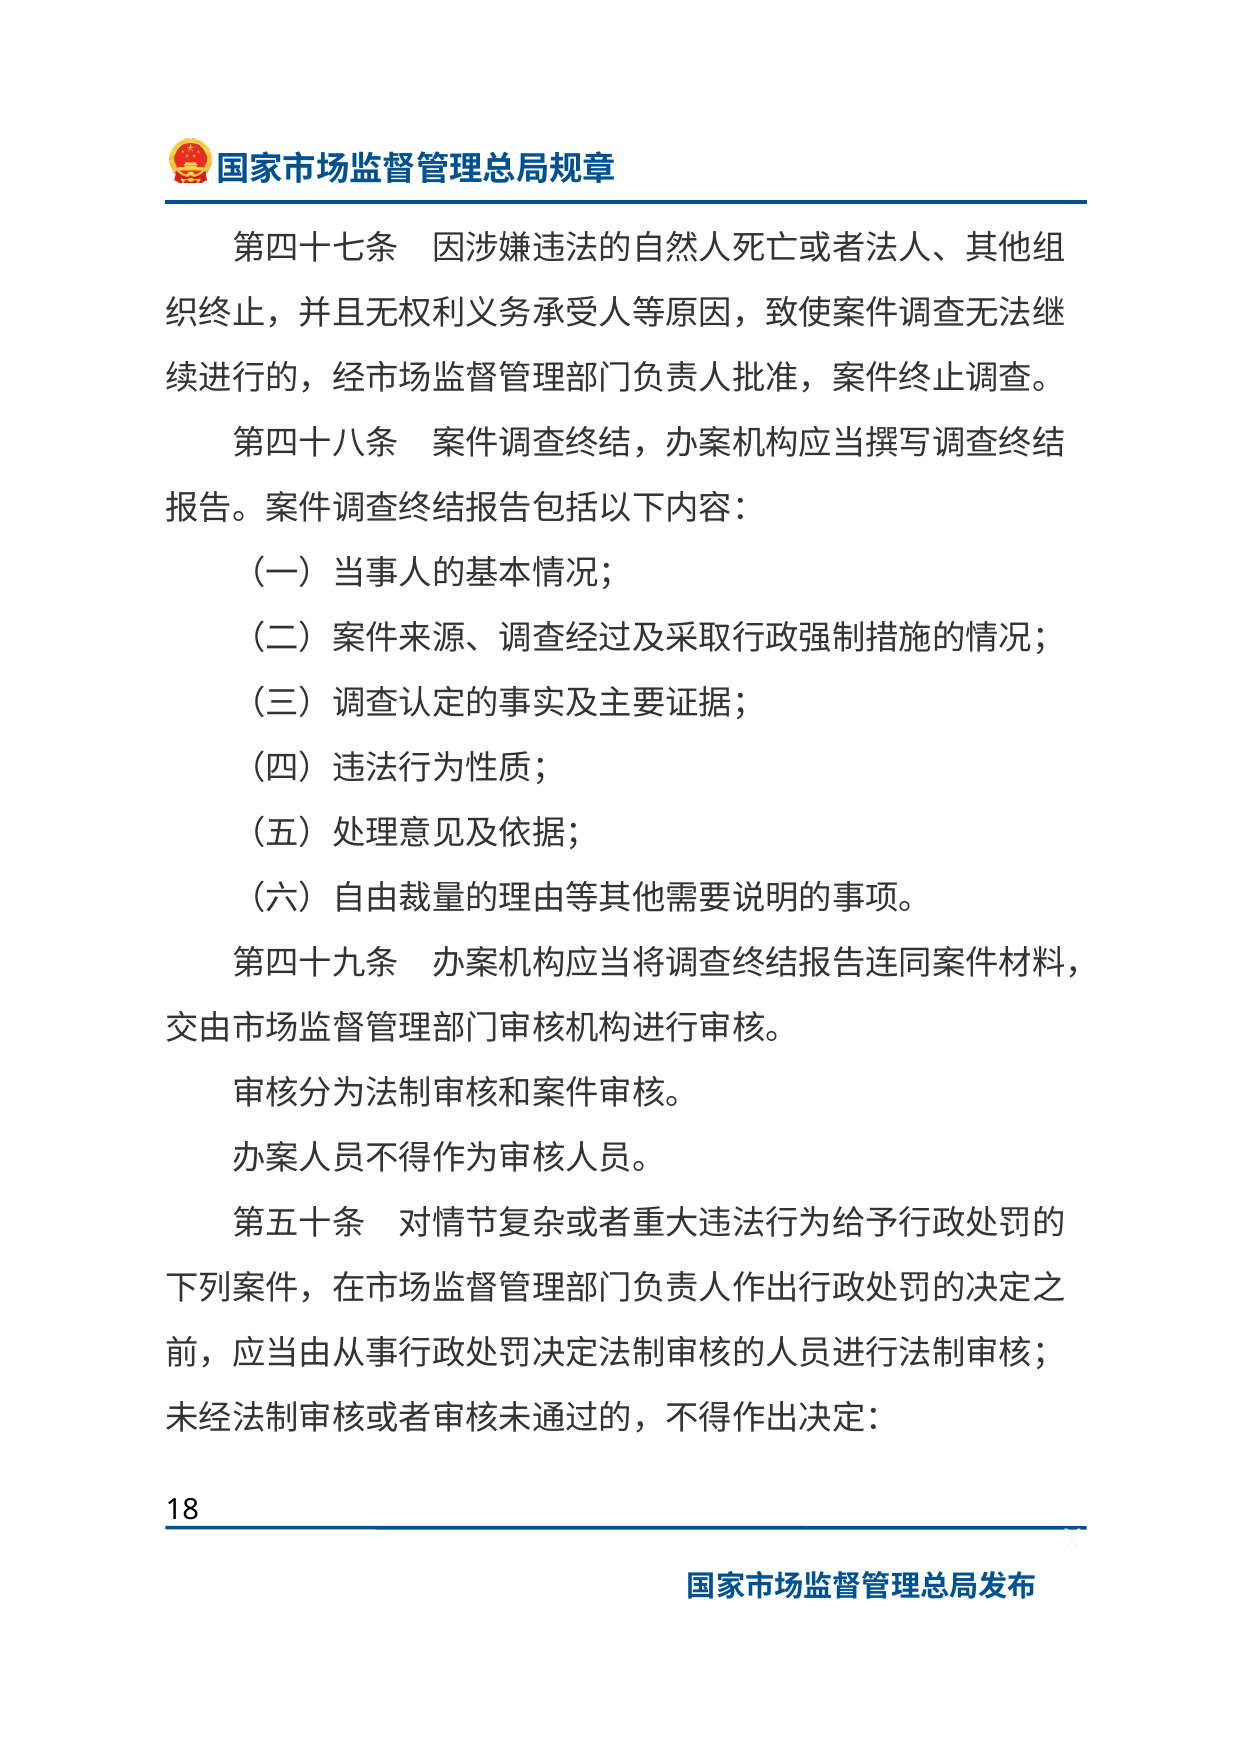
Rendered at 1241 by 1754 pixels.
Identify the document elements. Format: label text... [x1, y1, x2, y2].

text 第四十八条 案件调查终结，办案机构应当撰写调查终结报告。案件调查终结报告包括以下内容： [165, 408, 1087, 538]
picture [165, 136, 216, 187]
text （四）违法行为性质； [165, 733, 1087, 798]
text 第四十七条 因涉嫌违法的自然人死亡或者法人、其他组织终止，并且无权利义务承受人等原因，致使案件调查无法继续进行的，经市场监督管理部门负责人批准，案件终止调查。 [165, 213, 1087, 408]
text 办案人员不得作为审核人员。 [165, 1123, 1087, 1188]
text （六）自由裁量的理由等其他需要说明的事项。 [165, 863, 1087, 928]
text 第五十条 对情节复杂或者重大违法行为给予行政处罚的下列案件，在市场监督管理部门负责人作出行政处罚的决定之前，应当由从事行政处罚决定法制审核的人员进行法制审核；未经法制审核或者审核未通过的，不得作出决定： [165, 1188, 1087, 1448]
text 审核分为法制审核和案件审核。 [165, 1058, 1087, 1123]
text 第四十九条 办案机构应当将调查终结报告连同案件材料，交由市场监督管理部门审核机构进行审核。 [165, 928, 1087, 1058]
text （三）调查认定的事实及主要证据； [165, 668, 1087, 733]
text （二）案件来源、调查经过及采取行政强制措施的情况； [165, 603, 1087, 668]
text （一）当事人的基本情况； [165, 538, 1087, 603]
text （五）处理意见及依据； [165, 798, 1087, 863]
